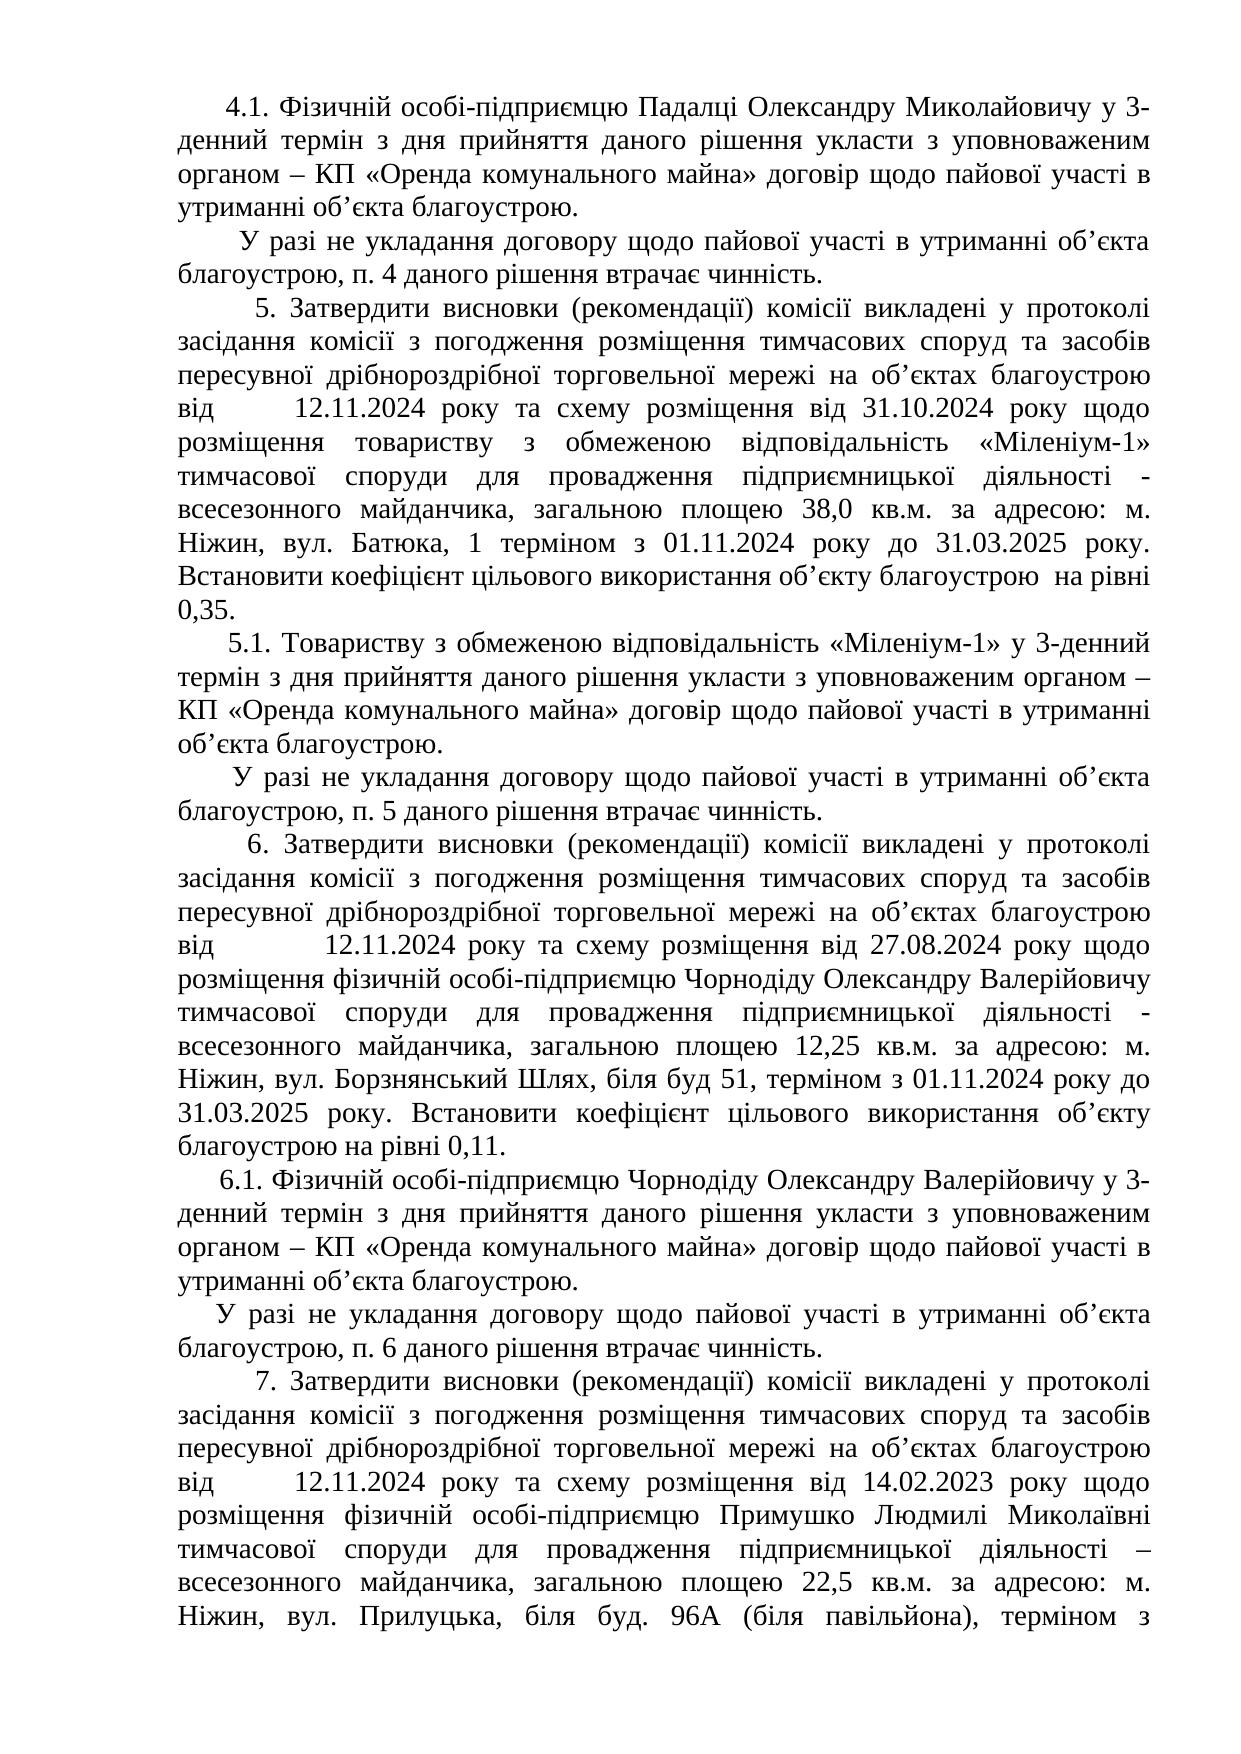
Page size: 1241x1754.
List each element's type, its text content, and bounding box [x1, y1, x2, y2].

text 4.1. Фізичній особі-підприємцю Падалці Олександру Миколайовичу у 3-денний термін з дня прийняття даного рішення укласти з уповноваженим органом – КП «Оренда комунального майна» договір щодо пайової участі в утриманні об’єкта благоустрою. [177, 89, 1152, 223]
text 6. Затвердити висновки (рекомендації) комісії викладені у протоколі засідання комісії з погодження розміщення тимчасових споруд та засобів пересувної дрібнороздрібної торговельної мережі на об’єктах благоустрою від 12.11.2024 року та схему розміщення від 27.08.2024 року щодо розміщення фізичній особі-підприємцю Чорнодіду Олександру Валерійовичу тимчасової споруди для провадження підприємницької діяльності - всесезонного майданчика, загальною площею 12,25 кв.м. за адресою: м. Ніжин, вул. Борзнянський Шлях, біля буд 51, терміном з 01.11.2024 року до 31.03.2025 року. Встановити коефіцієнт цільового використання об’єкту благоустрою на рівні 0,11. [177, 827, 1152, 1162]
text 5. Затвердити висновки (рекомендації) комісії викладені у протоколі засідання комісії з погодження розміщення тимчасових споруд та засобів пересувної дрібнороздрібної торговельної мережі на об’єктах благоустрою від 12.11.2024 року та схему розміщення від 31.10.2024 року щодо розміщення товариству з обмеженою відповідальність «Міленіум-1» тимчасової споруди для провадження підприємницької діяльності - всесезонного майданчика, загальною площею 38,0 кв.м. за адресою: м. Ніжин, вул. Батюка, 1 терміном з 01.11.2024 року до 31.03.2025 року. Встановити коефіцієнт цільового використання об’єкту благоустрою на рівні 0,35. [177, 290, 1152, 625]
text 5.1. Товариству з обмеженою відповідальність «Міленіум-1» у 3-денний термін з дня прийняття даного рішення укласти з уповноваженим органом – КП «Оренда комунального майна» договір щодо пайової участі в утриманні об’єкта благоустрою. [177, 625, 1152, 759]
text У разі не укладання договору щодо пайової участі в утриманні об’єкта благоустрою, п. 5 даного рішення втрачає чинність. [177, 759, 1152, 827]
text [177, 1363, 1152, 1632]
text 6.1. Фізичній особі-підприємцю Чорнодіду Олександру Валерійовичу у 3-денний термін з дня прийняття даного рішення укласти з уповноваженим органом – КП «Оренда комунального майна» договір щодо пайової участі в утриманні об’єкта благоустрою. [177, 1162, 1152, 1296]
text У разі не укладання договору щодо пайової участі в утриманні об’єкта благоустрою, п. 4 даного рішення втрачає чинність. [177, 223, 1152, 290]
text У разі не укладання договору щодо пайової участі в утриманні об’єкта благоустрою, п. 6 даного рішення втрачає чинність. [177, 1296, 1152, 1363]
